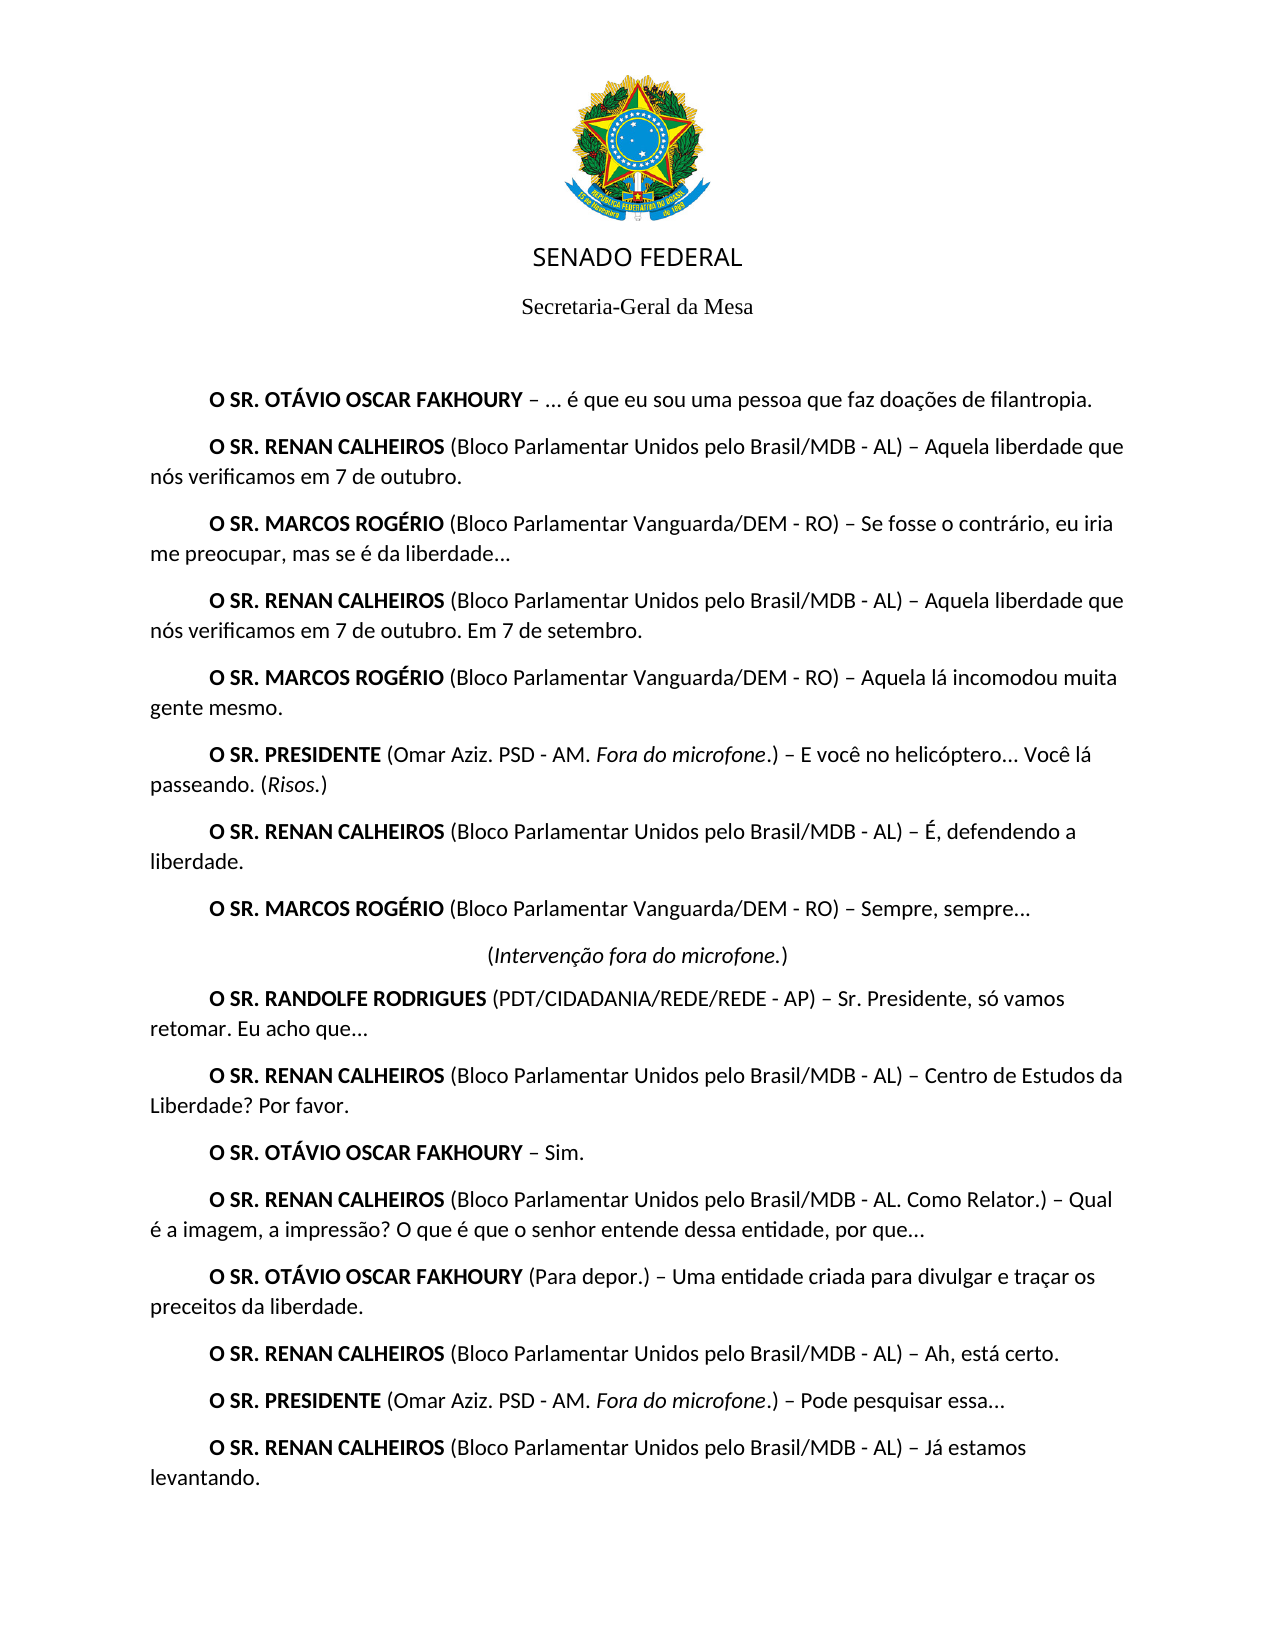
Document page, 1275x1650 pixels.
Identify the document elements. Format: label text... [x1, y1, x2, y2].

text O SR. RENAN CALHEIROS (Bloco Parlamentar Unidos pelo Brasil/MDB - AL) – Ah, está certo. [150, 1339, 1125, 1367]
text O SR. MARCOS ROGÉRIO (Bloco Parlamentar Vanguarda/DEM - RO) – Aquela lá incomodou muita gente mesmo. [150, 663, 1125, 721]
text O SR. RENAN CALHEIROS (Bloco Parlamentar Unidos pelo Brasil/MDB - AL) – É, defendendo a liberdade. [150, 817, 1125, 876]
text O SR. RENAN CALHEIROS (Bloco Parlamentar Unidos pelo Brasil/MDB - AL) – Já estamos levantando. [150, 1433, 1125, 1491]
text O SR. OTÁVIO OSCAR FAKHOURY – Sim. [150, 1138, 1125, 1166]
text O SR. OTÁVIO OSCAR FAKHOURY – ... é que eu sou uma pessoa que faz doações de filantropia. [150, 385, 1125, 413]
text O SR. RENAN CALHEIROS (Bloco Parlamentar Unidos pelo Brasil/MDB - AL) – Centro de Estudos da Liberdade? Por favor. [150, 1061, 1125, 1119]
text O SR. MARCOS ROGÉRIO (Bloco Parlamentar Vanguarda/DEM - RO) – Sempre, sempre... [150, 894, 1125, 922]
text O SR. RENAN CALHEIROS (Bloco Parlamentar Unidos pelo Brasil/MDB - AL) – Aquela liberdade que nós verificamos em 7 de outubro. [150, 432, 1125, 490]
text O SR. OTÁVIO OSCAR FAKHOURY (Para depor.) – Uma entidade criada para divulgar e traçar os preceitos da liberdade. [150, 1262, 1125, 1320]
text O SR. RANDOLFE RODRIGUES (PDT/CIDADANIA/REDE/REDE - AP) – Sr. Presidente, só vamos retomar. Eu acho que... [150, 984, 1125, 1042]
text O SR. PRESIDENTE (Omar Aziz. PSD - AM. Fora do microfone.) – Pode pesquisar essa... [150, 1386, 1125, 1414]
text O SR. RENAN CALHEIROS (Bloco Parlamentar Unidos pelo Brasil/MDB - AL. Como Relator.) – Qual é a imagem, a impressão? O que é que o senhor entende dessa entidade, por que... [150, 1185, 1125, 1243]
picture [564, 75, 711, 221]
text O SR. MARCOS ROGÉRIO (Bloco Parlamentar Vanguarda/DEM - RO) – Se fosse o contrário, eu iria me preocupar, mas se é da liberdade... [150, 509, 1125, 567]
text (Intervenção fora do microfone.) [150, 941, 1125, 969]
text O SR. PRESIDENTE (Omar Aziz. PSD - AM. Fora do microfone.) – E você no helicóptero... Você lá passeando. (Risos.) [150, 740, 1125, 798]
text O SR. RENAN CALHEIROS (Bloco Parlamentar Unidos pelo Brasil/MDB - AL) – Aquela liberdade que nós verificamos em 7 de outubro. Em 7 de setembro. [150, 586, 1125, 644]
